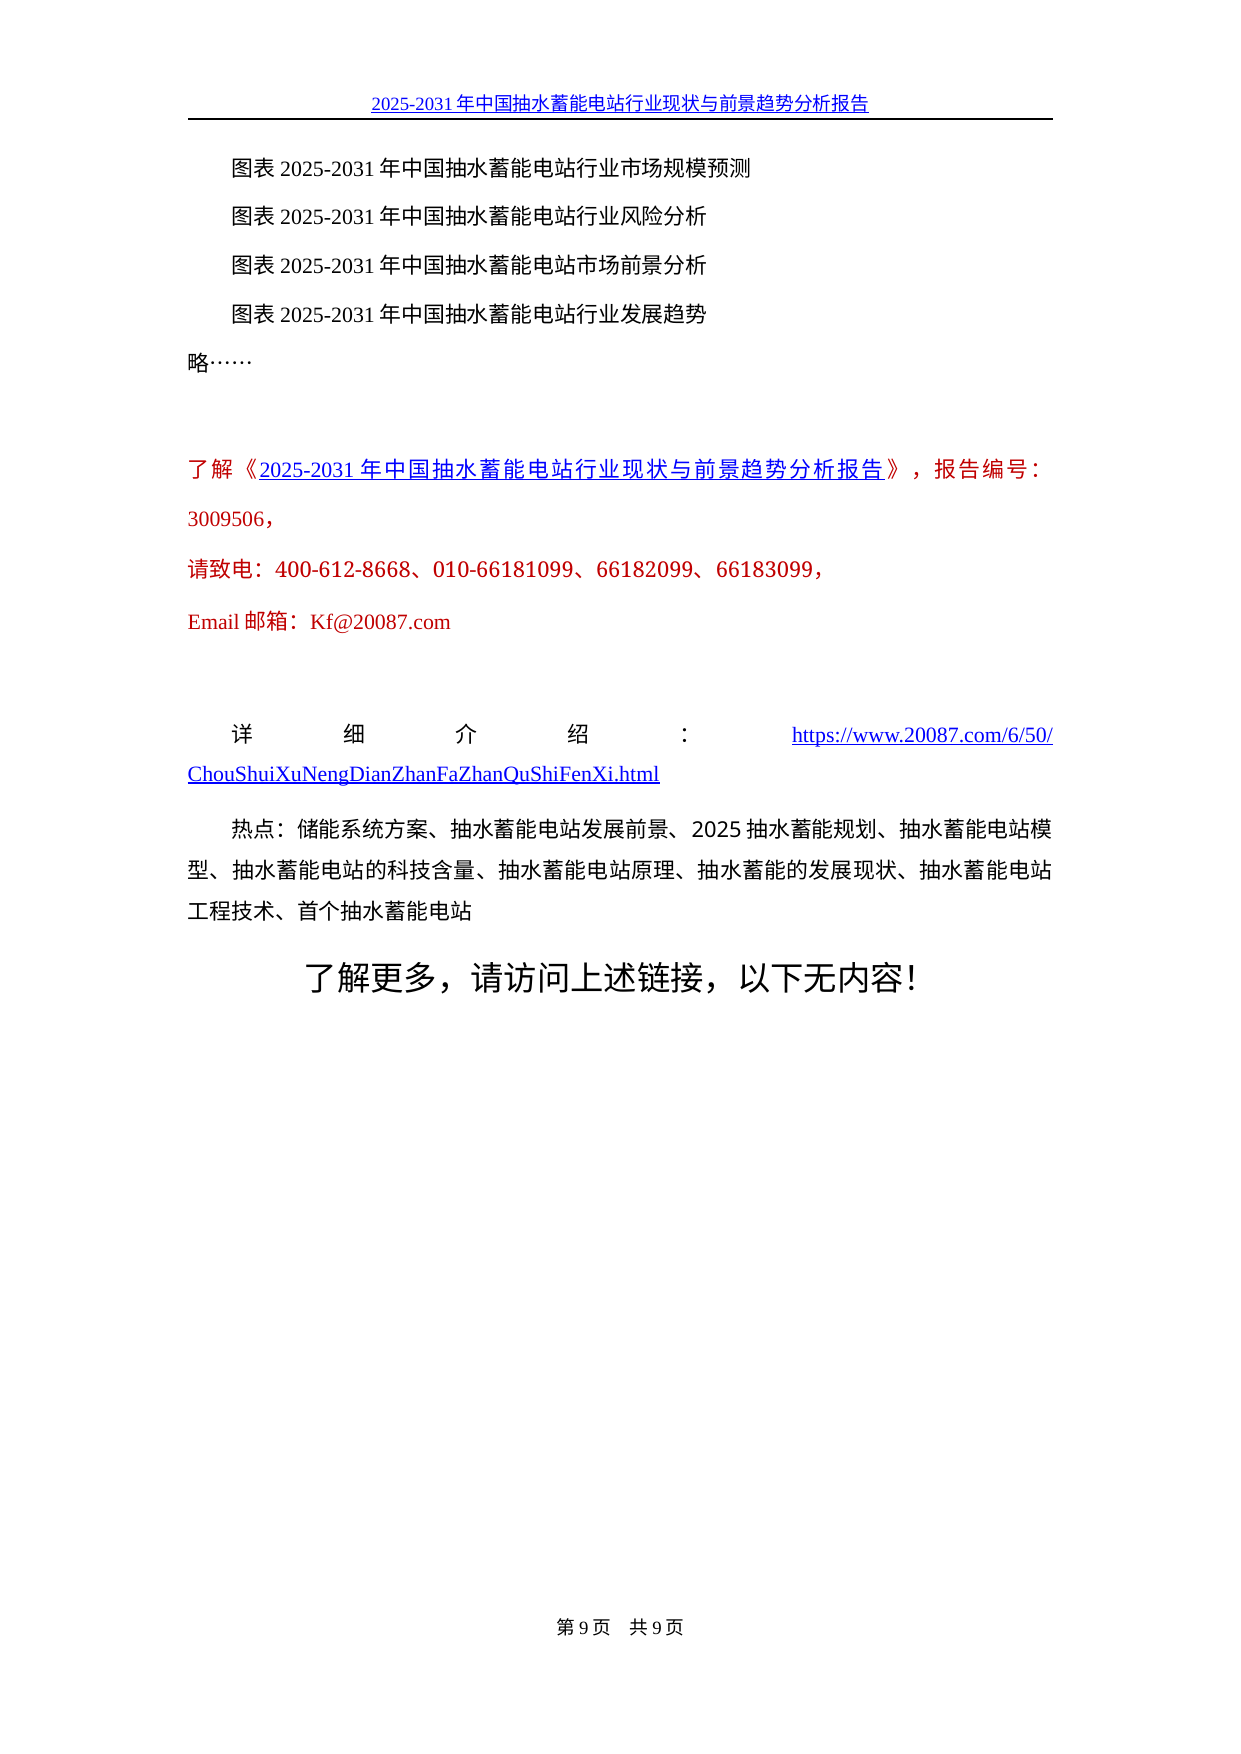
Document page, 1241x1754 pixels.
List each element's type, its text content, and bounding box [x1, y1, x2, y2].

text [187, 150, 1053, 378]
text 详细介绍：https://www.20087.com/6/50/ChouShuiXuNengDianZhanFaZhanQuShiFenXi.html [187, 716, 1053, 789]
text 了解《2025-2031年中国抽水蓄能电站行业现状与前景趋势分析报告》，报告编号：3009506， [187, 452, 1053, 533]
title 了解更多，请访问上述链接，以下无内容！ [187, 943, 1053, 1008]
text 请致电：400-612-8668、010-66181099、66182099、66183099， [187, 552, 1053, 584]
text Email邮箱：Kf@20087.com [187, 603, 1053, 636]
text 热点：储能系统方案、抽水蓄能电站发展前景、2025抽水蓄能规划、抽水蓄能电站模型、抽水蓄能电站的科技含量、抽水蓄能电站原理、抽水蓄能的发展现状、抽水蓄能电站工程技术、首个抽水蓄能电站 [187, 812, 1053, 926]
